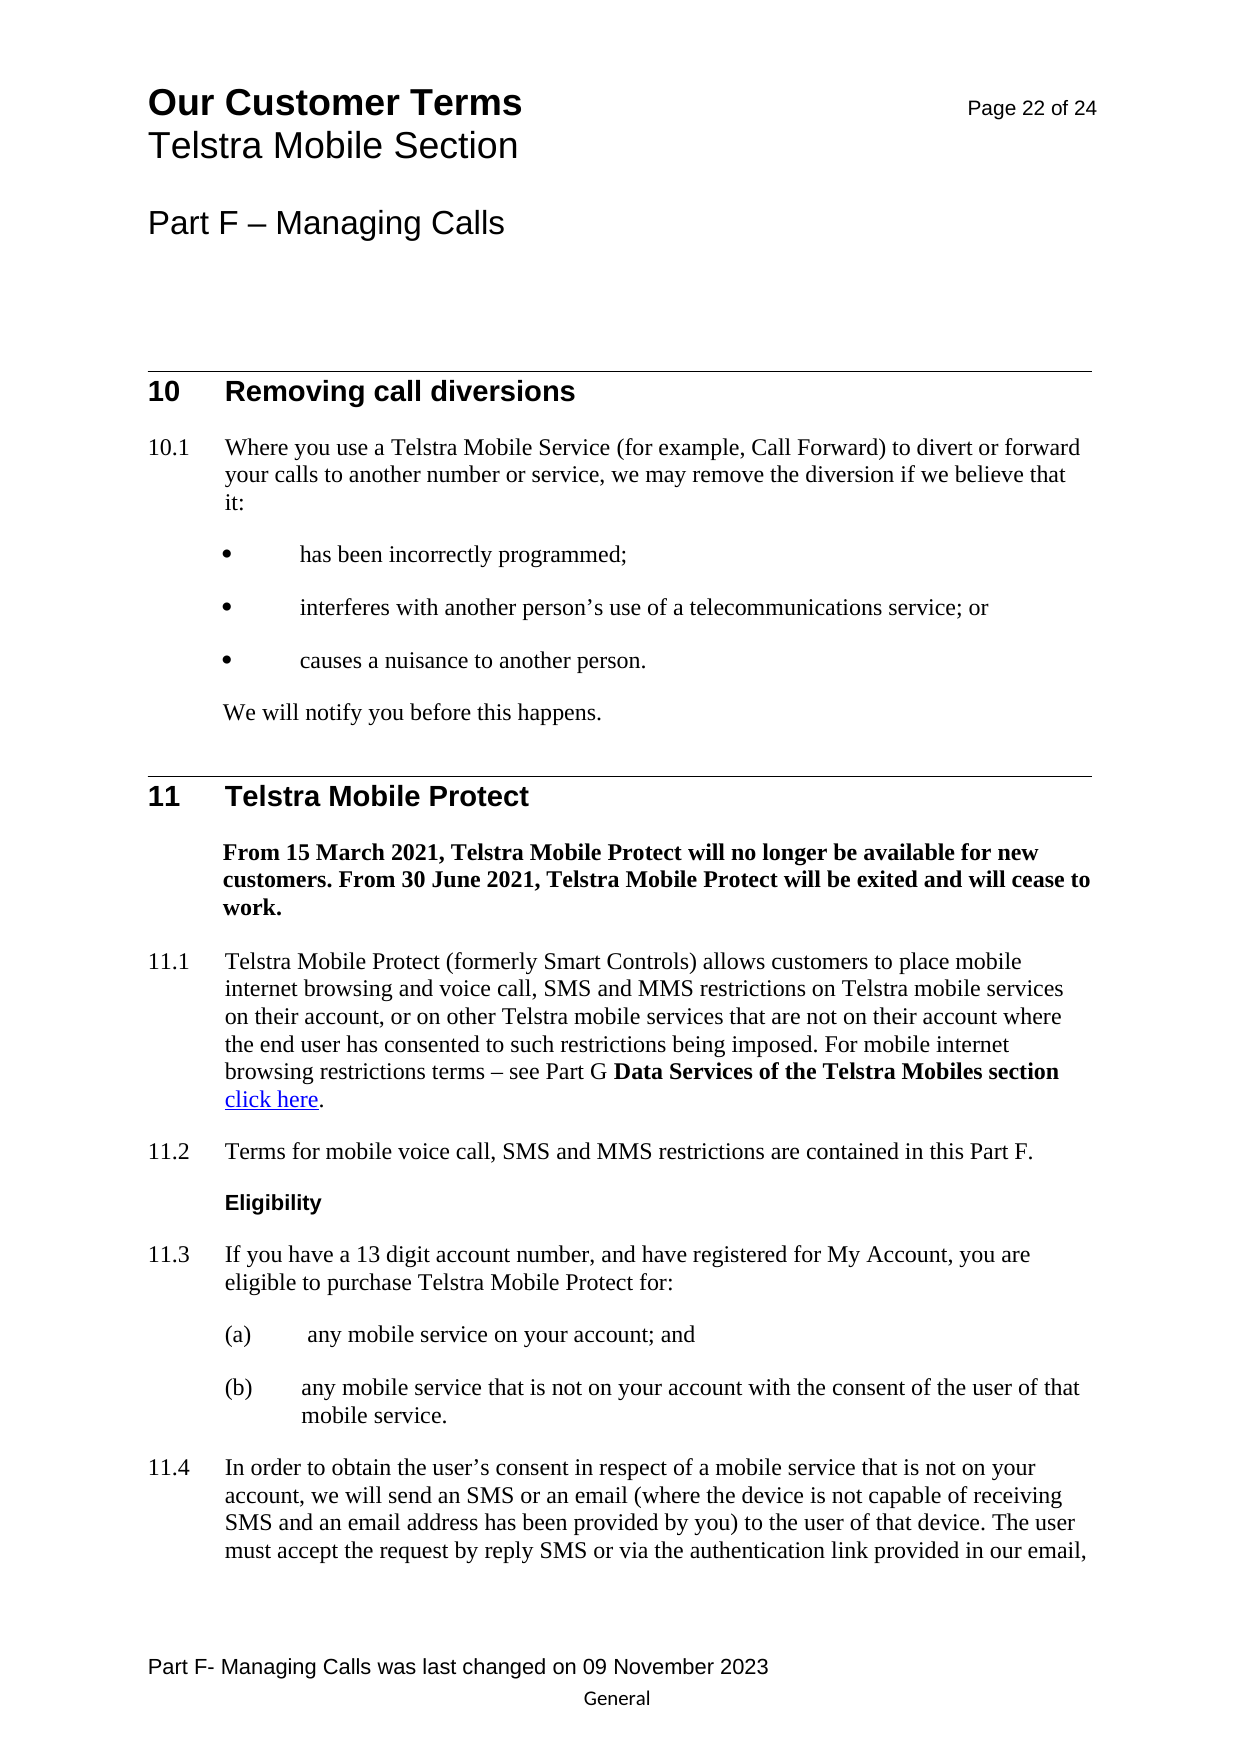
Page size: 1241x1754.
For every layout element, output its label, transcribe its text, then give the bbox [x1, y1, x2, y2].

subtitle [148, 1453, 1092, 1564]
subtitle any mobile service on your account; and [224, 1320, 1092, 1348]
subtitle If you have a 13 digit account number, and have registered for My Account, you are eligible to purchase Telstra Mobile Protect for: [148, 1240, 1092, 1295]
subtitle Telstra Mobile Protect [148, 777, 1092, 813]
subtitle Where you use a Telstra Mobile Service (for example, Call Forward) to divert or forward your calls to another number or service, we may remove the diversion if we believe that it: [148, 433, 1092, 516]
subtitle any mobile service that is not on your account with the consent of the user of that mobile service. [224, 1373, 1092, 1428]
subtitle causes a nuisance to another person. [223, 646, 1092, 673]
subtitle Telstra Mobile Protect (formerly Smart Controls) allows customers to place mobile internet browsing and voice call, SMS and MMS restrictions on Telstra mobile services on their account, or on other Telstra mobile services that are not on their account where the end user has consented to such restrictions being imposed. For mobile internet browsing restrictions terms – see Part G Data Services of the Telstra Mobiles section click here. [148, 947, 1092, 1112]
subtitle interferes with another person’s use of a telecommunications service; or [223, 593, 1092, 621]
subtitle Removing call diversions [148, 372, 1092, 408]
text From 15 March 2021, Telstra Mobile Protect will no longer be available for new customers. From 30 June 2021, Telstra Mobile Protect will be exited and will cease to work. [223, 838, 1092, 920]
text Eligibility [224, 1190, 1092, 1215]
subtitle has been incorrectly programmed; [223, 541, 1092, 568]
subtitle Terms for mobile voice call, SMS and MMS restrictions are contained in this Part F. [148, 1137, 1092, 1165]
subtitle We will notify you before this happens. [223, 698, 1092, 726]
